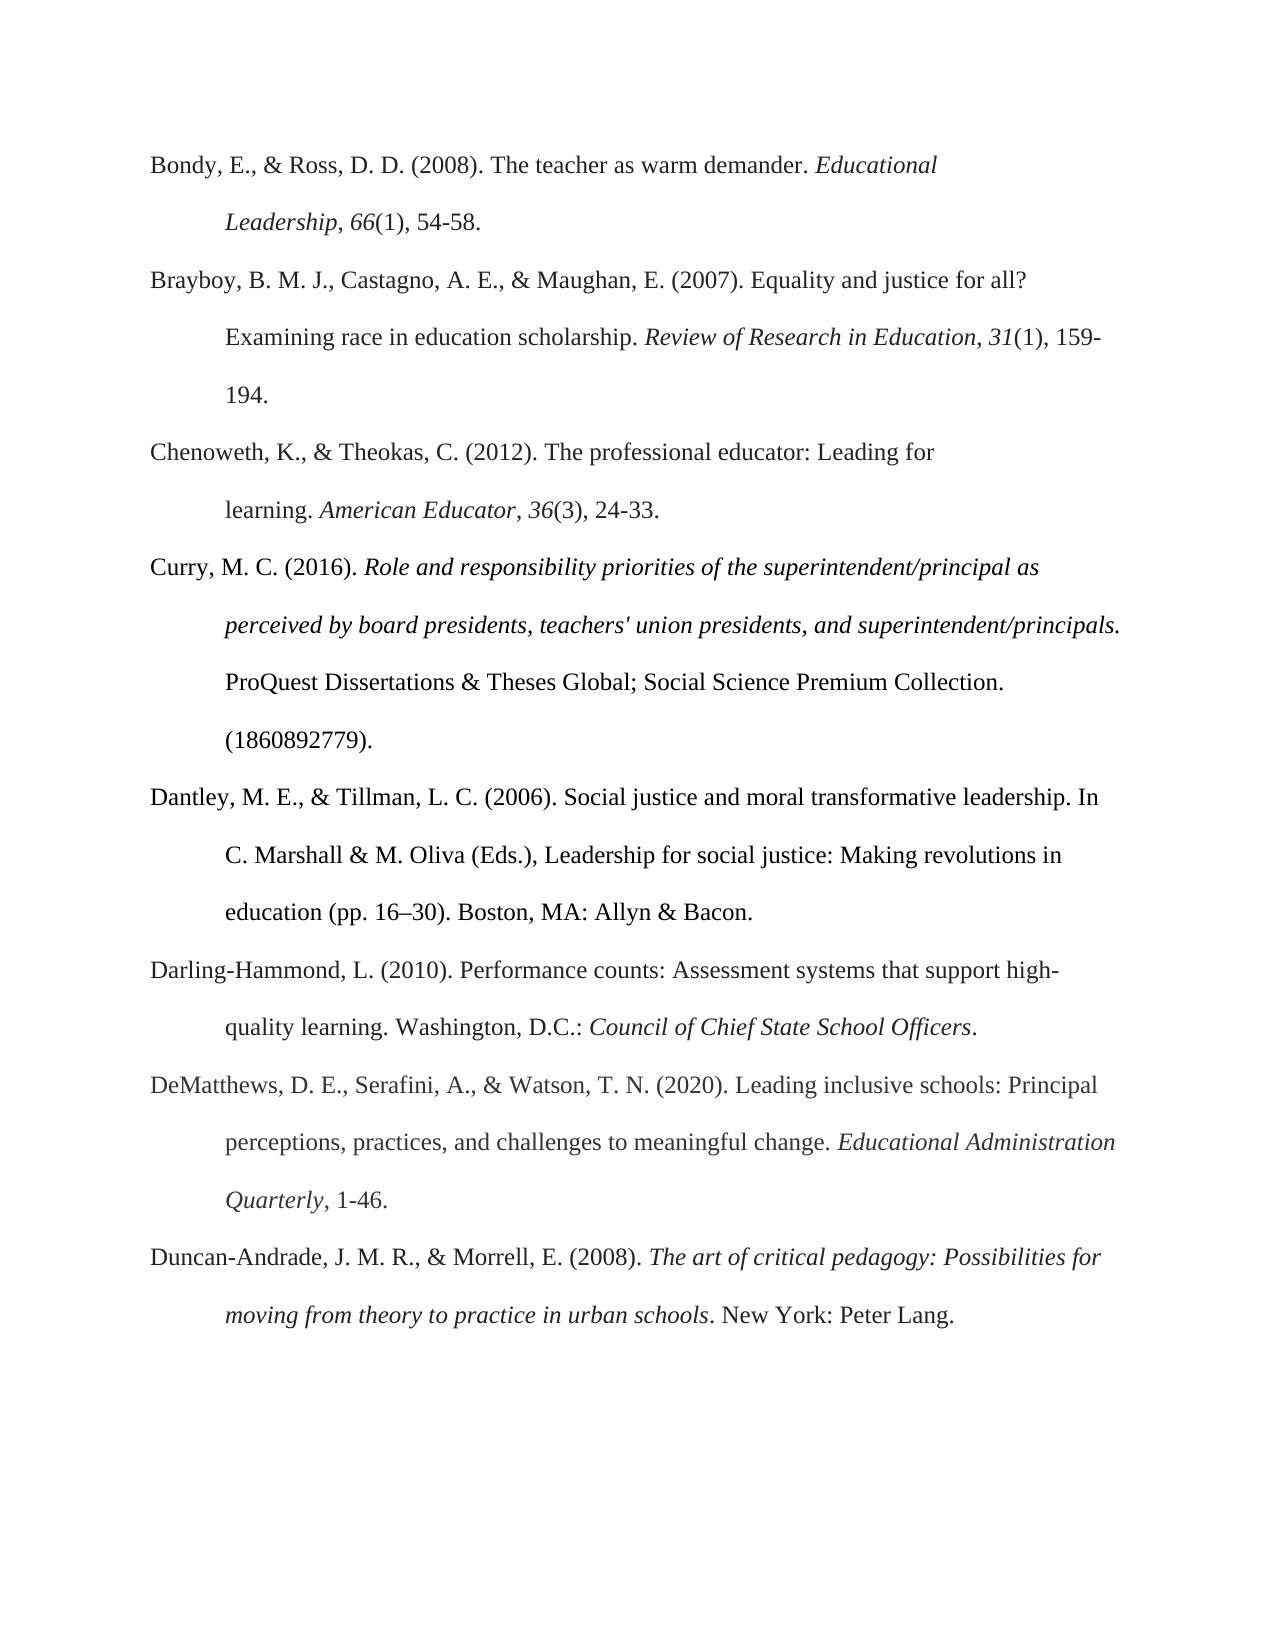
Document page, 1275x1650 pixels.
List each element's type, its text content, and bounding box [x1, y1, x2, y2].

text Dantley, M. E., & Tillman, L. C. (2006). Social justice and moral transformative leadership. In C. Marshall & M. Oliva (Eds.), Leadership for social justice: Making revolutions in education (pp. 16–30). Boston, MA: Allyn & Bacon. [150, 782, 1125, 926]
text Duncan-Andrade, J. M. R., & Morrell, E. (2008). The art of critical pedagogy: Possibilities for moving from theory to practice in urban schools. New York: Peter Lang. [150, 1242, 1125, 1329]
text Brayboy, B. M. J., Castagno, A. E., & Maughan, E. (2007). Equality and justice for all? Examining race in education scholarship. Review of Research in Education, 31(1), 159-194. [150, 265, 1125, 409]
text Curry, M. C. (2016). Role and responsibility priorities of the superintendent/principal as perceived by board presidents, teachers' union presidents, and superintendent/principals. ProQuest Dissertations & Theses Global; Social Science Premium Collection. (1860892779). [150, 552, 1125, 754]
text DeMatthews, D. E., Serafini, A., & Watson, T. N. (2020). Leading inclusive schools: Principal perceptions, practices, and challenges to meaningful change. Educational Administration Quarterly, 1-46. [150, 1070, 1125, 1214]
text Darling-Hammond, L. (2010). Performance counts: Assessment systems that support high-quality learning. Washington, D.C.: Council of Chief State School Officers. [150, 955, 1125, 1041]
text Chenoweth, K., & Theokas, C. (2012). The professional educator: Leading for learning. American Educator, 36(3), 24-33. [150, 437, 1125, 524]
text Bondy, E., & Ross, D. D. (2008). The teacher as warm demander. Educational Leadership, 66(1), 54-58. [150, 150, 1125, 236]
